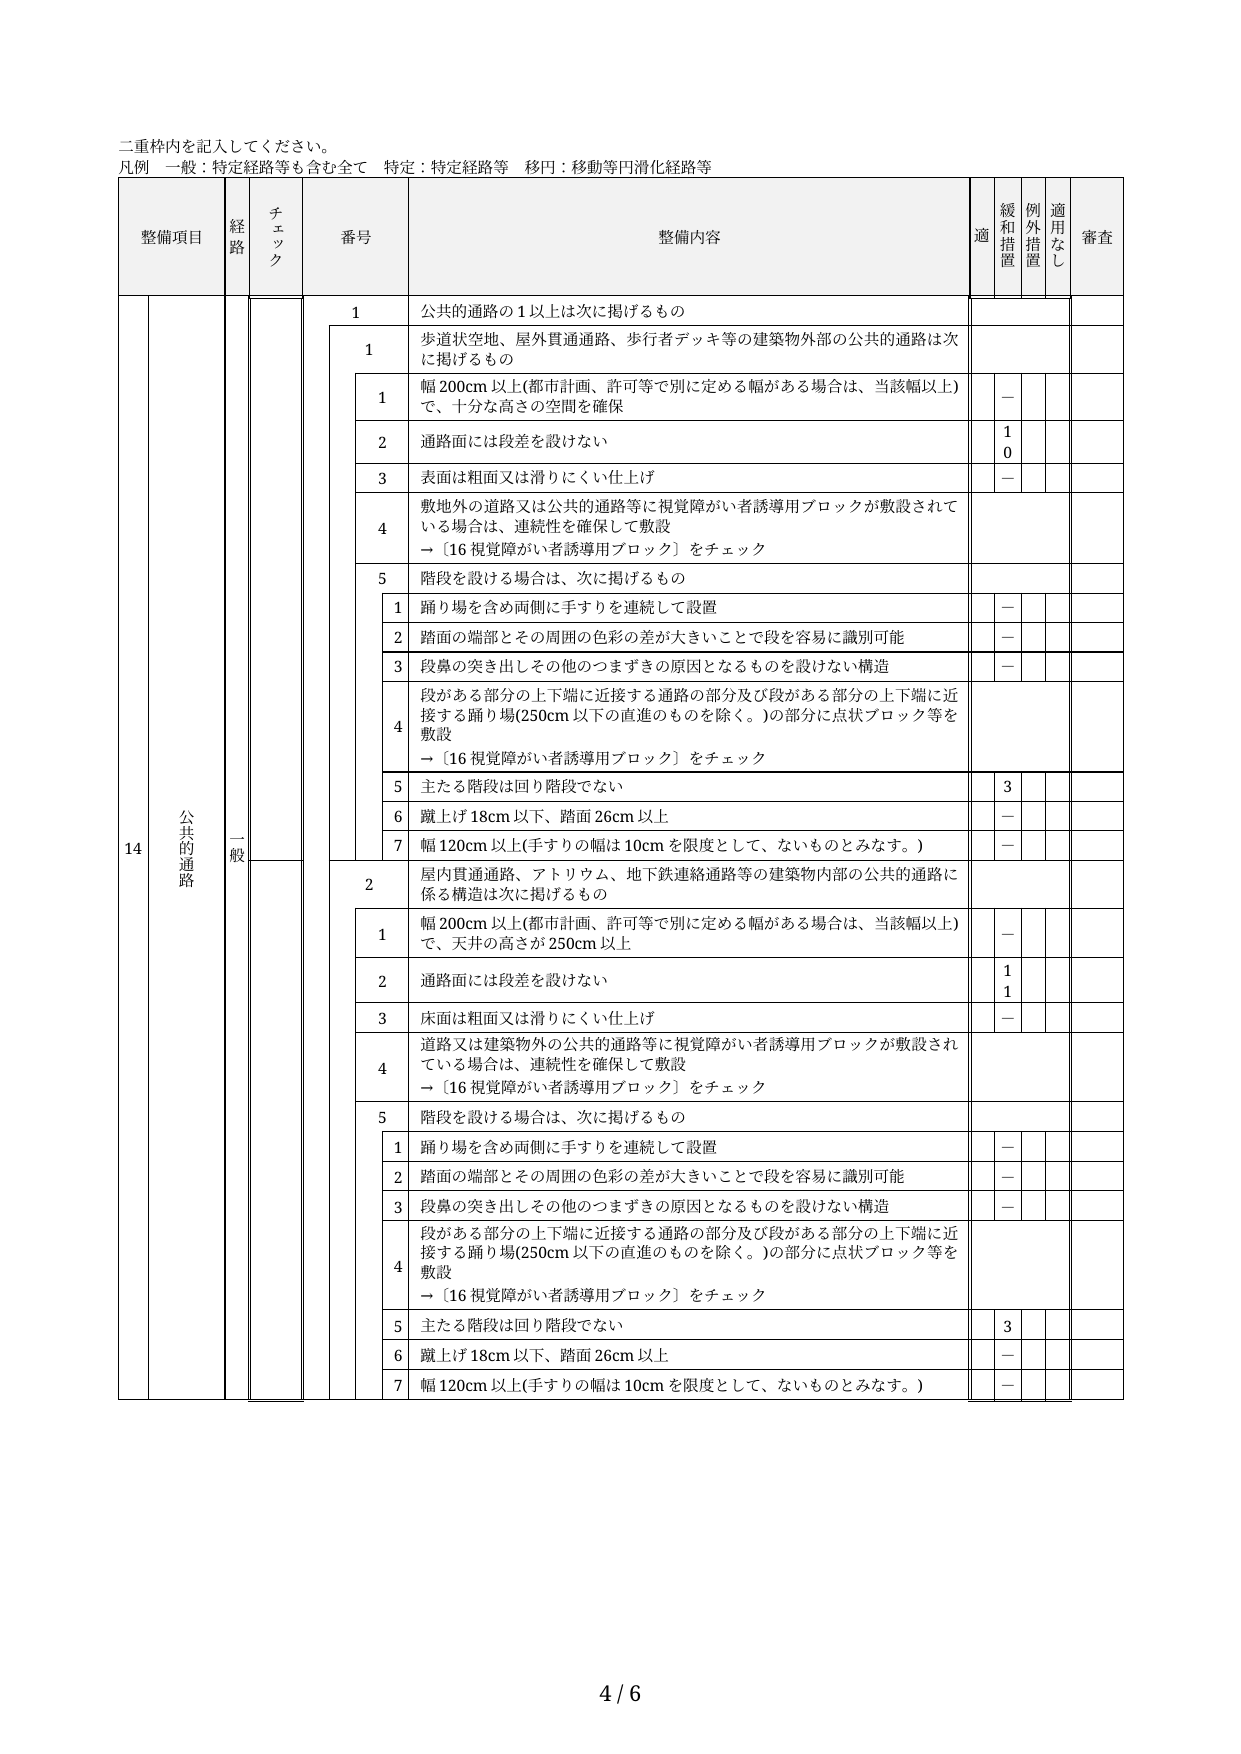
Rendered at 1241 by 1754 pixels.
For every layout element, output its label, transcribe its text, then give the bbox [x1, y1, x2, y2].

table_cell [1022, 958, 1045, 1002]
table_cell 3 [356, 464, 408, 492]
table_header 番号 [303, 178, 408, 295]
table_cell 蹴上げ18cm以下、踏面26cm以上 [409, 1340, 968, 1369]
table_cell [1046, 1370, 1069, 1399]
table_cell [1022, 464, 1045, 492]
table_cell 表面は粗面又は滑りにくい仕上げ [409, 464, 968, 492]
table_cell [1022, 594, 1045, 622]
table_cell 蹴上げ18cm以下、踏面26cm以上 [409, 802, 968, 830]
table_cell 段がある部分の上下端に近接する通路の部分及び段がある部分の上下端に近接する踊り場(250cm以下の直進のものを除く。)の部分に点状ブロック等を敷設 →〔16視覚障がい者誘導用ブロック〕をチェック [409, 1221, 968, 1309]
table_cell [1072, 564, 1123, 592]
table_cell [1072, 1033, 1123, 1101]
table_cell 主たる階段は回り階段でない [409, 1310, 968, 1339]
table_cell [1046, 802, 1069, 830]
table_cell 6 [383, 1340, 408, 1369]
table_cell － [995, 1003, 1021, 1032]
table_cell － [995, 623, 1021, 651]
table_cell [972, 1340, 994, 1369]
table_cell 1 [304, 296, 408, 325]
table_cell [1046, 1191, 1069, 1220]
table_cell 4 [356, 493, 408, 563]
table_cell 階段を設ける場合は、次に掲げるもの [409, 1102, 968, 1131]
table_header 緩和措置 [995, 178, 1021, 295]
table_cell 3 [356, 1003, 408, 1032]
table_cell [1046, 1162, 1069, 1190]
table_header チェック [250, 178, 302, 295]
table_cell 階段を設ける場合は、次に掲げるもの [409, 564, 968, 592]
table_cell [972, 594, 994, 622]
table_cell [1072, 958, 1123, 1002]
table_cell [1022, 1132, 1045, 1161]
table_cell － [995, 1370, 1021, 1399]
table_cell [972, 909, 994, 957]
table_cell 3 [383, 653, 408, 681]
table_cell [1072, 296, 1123, 325]
table_cell [1072, 653, 1123, 681]
table_cell 公共的通路 [149, 296, 224, 1399]
table_cell [1022, 374, 1045, 420]
table_cell － [995, 1191, 1021, 1220]
table_cell 2 [356, 958, 408, 1002]
table_cell 段がある部分の上下端に近接する通路の部分及び段がある部分の上下端に近接する踊り場(250cm以下の直進のものを除く。)の部分に点状ブロック等を敷設 →〔16視覚障がい者誘導用ブロック〕をチェック [409, 682, 968, 771]
table_cell [1022, 623, 1045, 651]
table_cell 幅200cm以上(都市計画、許可等で別に定める幅がある場合は、当該幅以上)で、天井の高さが250cm以上 [409, 909, 968, 957]
table_cell 歩道状空地、屋外貫通通路、歩行者デッキ等の建築物外部の公共的通路は次に掲げるもの [409, 326, 968, 373]
table_cell [1072, 909, 1123, 957]
table_cell 1 [383, 1132, 408, 1161]
table_cell [972, 958, 994, 1002]
text 凡例 一般：特定経路等も含む全て 特定：特定経路等 移円：移動等円滑化経路等 [118, 156, 1122, 177]
table_cell [1072, 421, 1123, 463]
table_cell 6 [383, 802, 408, 830]
table_cell [1046, 1340, 1069, 1369]
table_cell 7 [383, 831, 408, 860]
table_cell [1072, 493, 1123, 563]
table_cell 5 [356, 564, 408, 592]
table_cell [972, 1132, 994, 1161]
table_cell [972, 682, 1069, 771]
table_cell [1022, 421, 1045, 463]
table_header 適 [971, 178, 994, 295]
table_cell 4 [383, 682, 408, 771]
table_cell [972, 464, 994, 492]
table_cell 1 [356, 909, 408, 957]
table_cell 通路面には段差を設けない [409, 421, 968, 463]
table_cell 3 [383, 1191, 408, 1220]
table_cell [1072, 326, 1123, 373]
table_cell [1072, 623, 1123, 651]
table_cell [1046, 773, 1069, 801]
table_cell 1 [330, 326, 408, 373]
table_cell [1046, 421, 1069, 463]
table_cell － [995, 831, 1021, 860]
table_cell [251, 861, 301, 1399]
table_cell [1072, 831, 1123, 860]
table_cell 4 [383, 1221, 408, 1309]
table_cell 幅200cm以上(都市計画、許可等で別に定める幅がある場合は、当該幅以上)で、十分な高さの空間を確保 [409, 374, 968, 420]
table_cell 2 [330, 861, 408, 907]
table_cell 床面は粗面又は滑りにくい仕上げ [409, 1003, 968, 1032]
table_cell [1072, 1370, 1123, 1399]
table_cell [1046, 1310, 1069, 1339]
table_cell [972, 493, 1069, 563]
table_cell 踏面の端部とその周囲の色彩の差が大きいことで段を容易に識別可能 [409, 623, 968, 651]
table_cell [356, 593, 382, 860]
table_cell 踏面の端部とその周囲の色彩の差が大きいことで段を容易に識別可能 [409, 1162, 968, 1190]
table_cell 段鼻の突き出しその他のつまずきの原因となるものを設けない構造 [409, 1191, 968, 1220]
table_cell [972, 1033, 1069, 1101]
table_cell [1022, 653, 1045, 681]
table_cell [330, 908, 355, 1399]
table_cell 1 [356, 374, 408, 420]
table_cell [1072, 861, 1123, 907]
table_cell － [995, 594, 1021, 622]
table_header 適用なし [1046, 178, 1070, 295]
table_cell [1022, 1310, 1045, 1339]
table_cell [1072, 682, 1123, 771]
table_cell [1072, 1191, 1123, 1220]
table_cell 段鼻の突き出しその他のつまずきの原因となるものを設けない構造 [409, 653, 968, 681]
table_cell 4 [356, 1033, 408, 1101]
table_cell [972, 1191, 994, 1220]
table_cell [1022, 909, 1045, 957]
table_cell 3 [995, 1310, 1021, 1339]
table_cell [1046, 623, 1069, 651]
table_cell 2 [383, 1162, 408, 1190]
table_cell [1022, 1191, 1045, 1220]
table_cell [1072, 1340, 1123, 1369]
table_header 例外措置 [1022, 178, 1045, 295]
table_cell [972, 653, 994, 681]
table_cell 5 [383, 773, 408, 801]
table_cell [1046, 1132, 1069, 1161]
table_cell [972, 564, 1069, 592]
table_cell 通路面には段差を設けない [409, 958, 968, 1002]
table_cell [972, 802, 994, 830]
table_cell 踊り場を含め両側に手すりを連続して設置 [409, 1132, 968, 1161]
table_cell [1022, 802, 1045, 830]
table_cell [1072, 594, 1123, 622]
table_cell 屋内貫通通路、アトリウム、地下鉄連絡通路等の建築物内部の公共的通路に係る構造は次に掲げるもの [409, 861, 968, 907]
table_cell 一般 [226, 296, 248, 1399]
table_cell 7 [383, 1370, 408, 1399]
table_cell － [995, 802, 1021, 830]
table_cell [972, 1003, 994, 1032]
table_cell [1072, 1310, 1123, 1339]
table_header 審査 [1071, 178, 1123, 295]
table_cell [304, 325, 329, 1399]
table_cell [1046, 831, 1069, 860]
table_cell [1072, 464, 1123, 492]
table_cell [1046, 464, 1069, 492]
text 二重枠内を記入してください。 [118, 136, 1122, 156]
table_cell [1072, 374, 1123, 420]
table_cell [1022, 1003, 1045, 1032]
table_cell － [995, 1162, 1021, 1190]
table_cell [1046, 958, 1069, 1002]
table_cell [972, 1370, 994, 1399]
table_cell 幅120cm以上(手すりの幅は10cmを限度として、ないものとみなす。) [409, 831, 968, 860]
table_cell [972, 1102, 1069, 1131]
table_cell [1046, 909, 1069, 957]
table_cell [1022, 1370, 1045, 1399]
table_cell 3 [995, 773, 1021, 801]
table_cell [972, 773, 994, 801]
table_cell [972, 299, 1069, 325]
table_cell [1046, 374, 1069, 420]
table_cell [1022, 1340, 1045, 1369]
table_cell 14 [119, 296, 148, 1399]
table_cell [1072, 1132, 1123, 1161]
table_cell [972, 1221, 1069, 1309]
table_cell 2 [383, 623, 408, 651]
table_cell [330, 373, 355, 860]
table_cell [972, 1162, 994, 1190]
table_cell 5 [356, 1102, 408, 1131]
table_header 整備項目 [119, 178, 224, 295]
table_cell 5 [383, 1310, 408, 1339]
table_cell [1022, 773, 1045, 801]
table_cell 10 [995, 421, 1021, 463]
table_cell 公共的通路の1以上は次に掲げるもの [409, 296, 968, 325]
table_cell 1 [383, 594, 408, 622]
table_cell － [995, 1132, 1021, 1161]
table_cell [1072, 1221, 1123, 1309]
table_cell [972, 326, 1069, 373]
table_cell [1046, 1003, 1069, 1032]
table_cell － [995, 1340, 1021, 1369]
table_cell [972, 1310, 994, 1339]
table_cell [972, 421, 994, 463]
table_cell [1022, 1162, 1045, 1190]
table_cell [972, 861, 1069, 907]
table_cell 主たる階段は回り階段でない [409, 773, 968, 801]
table_cell － [995, 464, 1021, 492]
table_cell [1072, 1162, 1123, 1190]
table_cell 道路又は建築物外の公共的通路等に視覚障がい者誘導用ブロックが敷設されている場合は、連続性を確保して敷設 →〔16視覚障がい者誘導用ブロック〕をチェック [409, 1033, 968, 1101]
table_cell [972, 623, 994, 651]
table_cell [1046, 594, 1069, 622]
table_cell 幅120cm以上(手すりの幅は10cmを限度として、ないものとみなす。) [409, 1370, 968, 1399]
table_cell － [995, 653, 1021, 681]
table_cell [1022, 831, 1045, 860]
table_cell 2 [356, 421, 408, 463]
table_cell [972, 374, 994, 420]
table_cell [972, 831, 994, 860]
table_cell 敷地外の道路又は公共的通路等に視覚障がい者誘導用ブロックが敷設されている場合は、連続性を確保して敷設 →〔16視覚障がい者誘導用ブロック〕をチェック [409, 493, 968, 563]
table_cell [1072, 773, 1123, 801]
table_cell [356, 1131, 382, 1399]
table_cell 11 [995, 958, 1021, 1002]
table_cell [251, 299, 301, 860]
table_cell [1072, 1102, 1123, 1131]
table_cell [1072, 1003, 1123, 1032]
table_cell － [995, 374, 1021, 420]
table_cell [1072, 802, 1123, 830]
table_header 整備内容 [409, 178, 969, 295]
table_cell － [995, 909, 1021, 957]
table_cell 踊り場を含め両側に手すりを連続して設置 [409, 594, 968, 622]
table_header 経路 [226, 178, 249, 295]
table_cell [1046, 653, 1069, 681]
